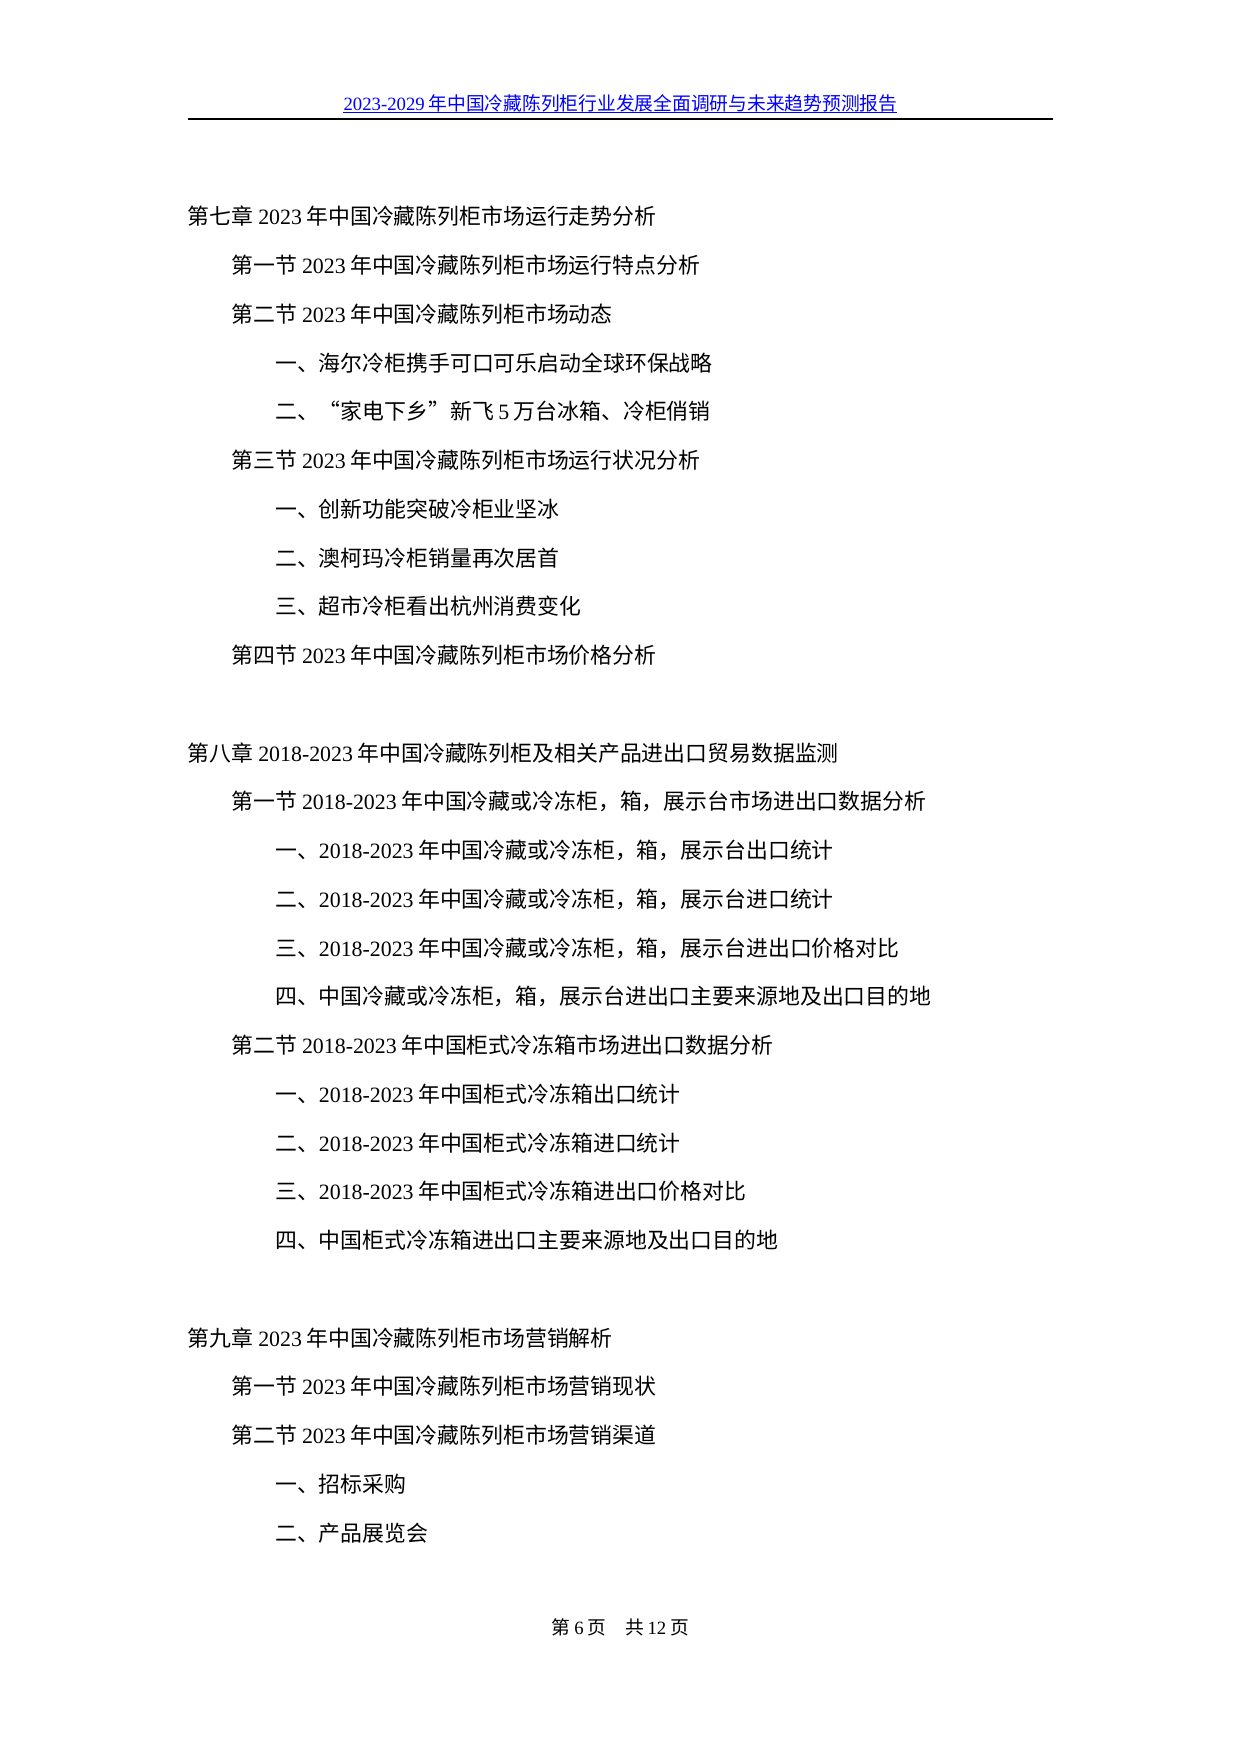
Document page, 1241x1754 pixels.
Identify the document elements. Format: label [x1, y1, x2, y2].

text [187, 150, 1053, 1548]
